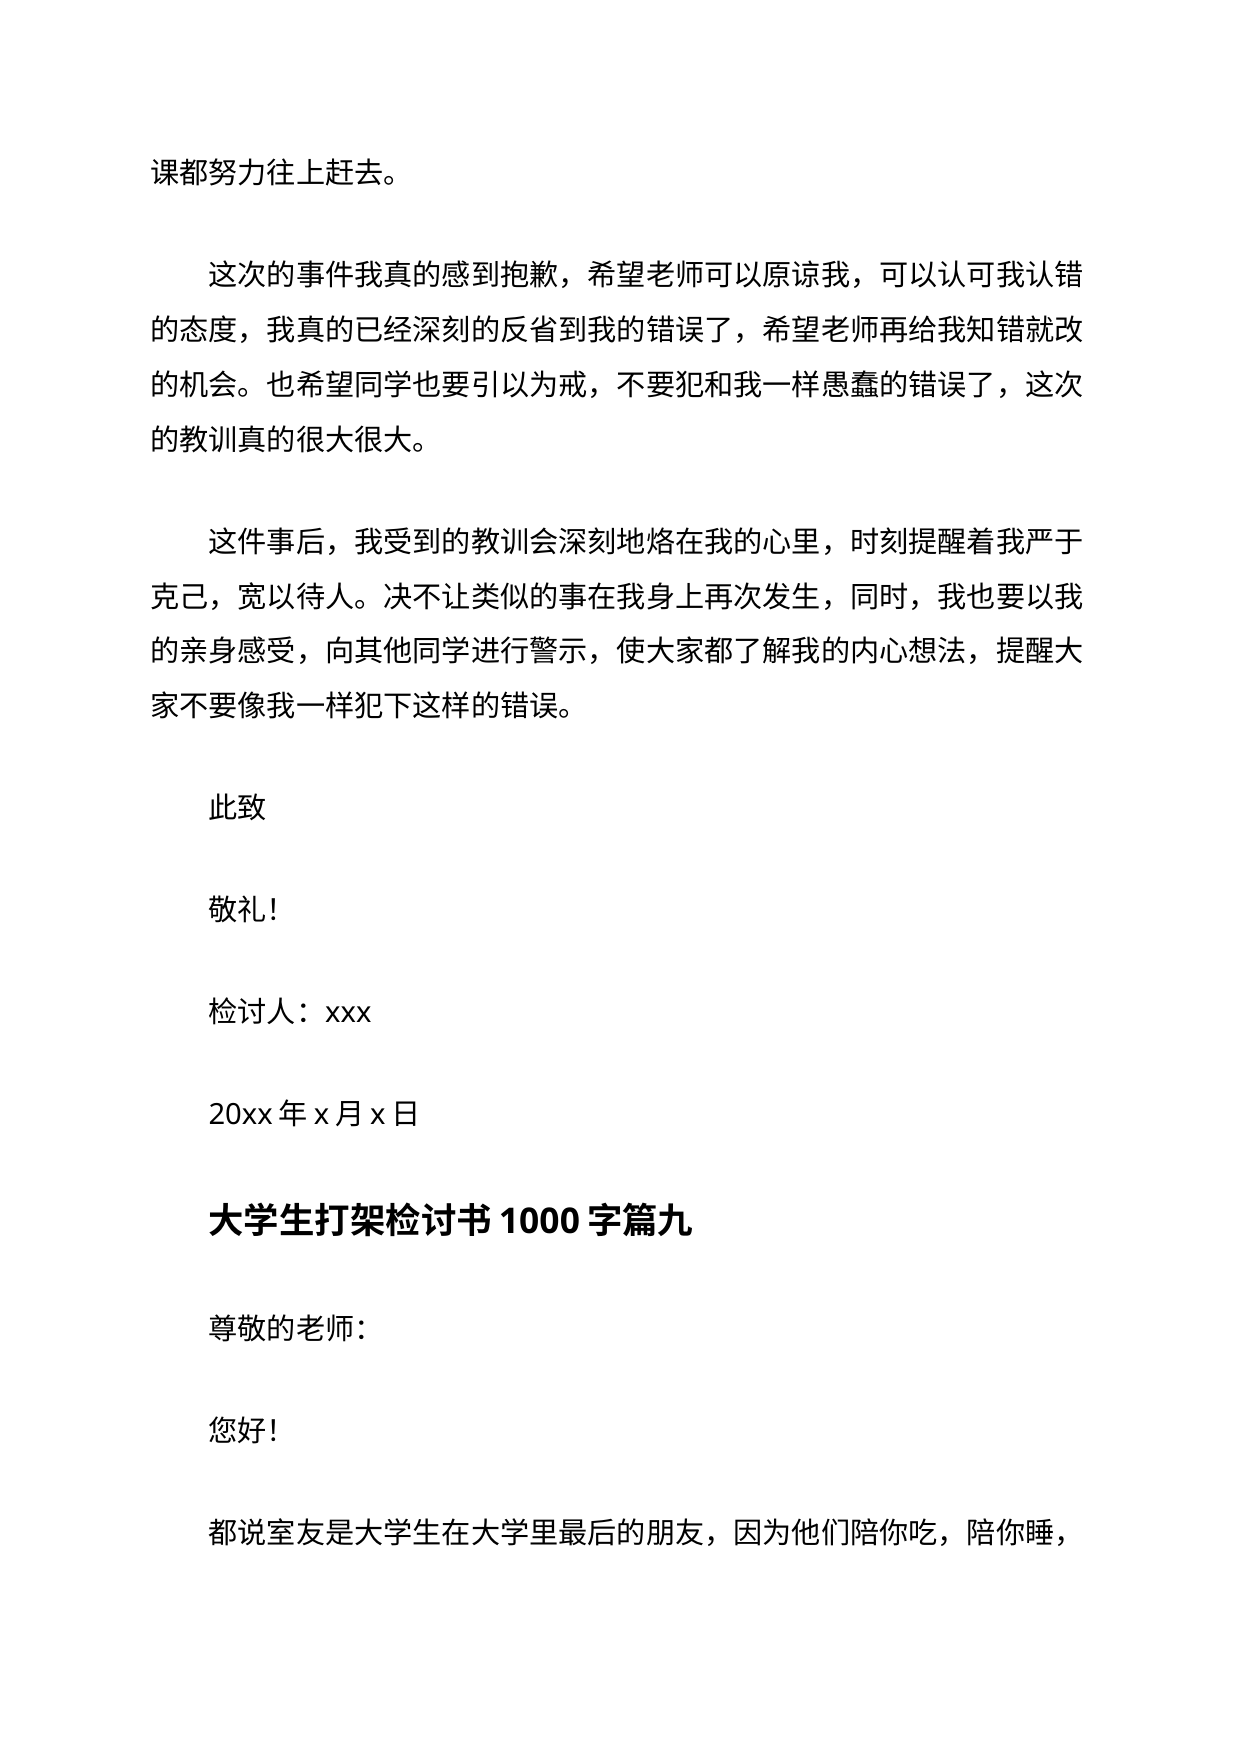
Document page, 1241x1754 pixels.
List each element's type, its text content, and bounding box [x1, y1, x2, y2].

text 检讨人：xxx [150, 988, 1090, 1031]
text 尊敬的老师： [150, 1306, 1090, 1348]
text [150, 1509, 1090, 1552]
text 此致 [150, 785, 1090, 827]
text 您好！ [150, 1407, 1090, 1450]
text 20xx年x月x日 [150, 1090, 1090, 1133]
text 这次的事件我真的感到抱歉，希望老师可以原谅我，可以认可我认错的态度，我真的已经深刻的反省到我的错误了，希望老师再给我知错就改的机会。也希望同学也要引以为戒，不要犯和我一样愚蠢的错误了，这次的教训真的很大很大。 [150, 252, 1090, 459]
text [150, 150, 1090, 192]
text 敬礼！ [150, 886, 1090, 929]
text 这件事后，我受到的教训会深刻地烙在我的心里，时刻提醒着我严于克己，宽以待人。决不让类似的事在我身上再次发生，同时，我也要以我的亲身感受，向其他同学进行警示，使大家都了解我的内心想法，提醒大家不要像我一样犯下这样的错误。 [150, 518, 1090, 725]
text 大学生打架检讨书1000字篇九 [150, 1192, 1090, 1243]
